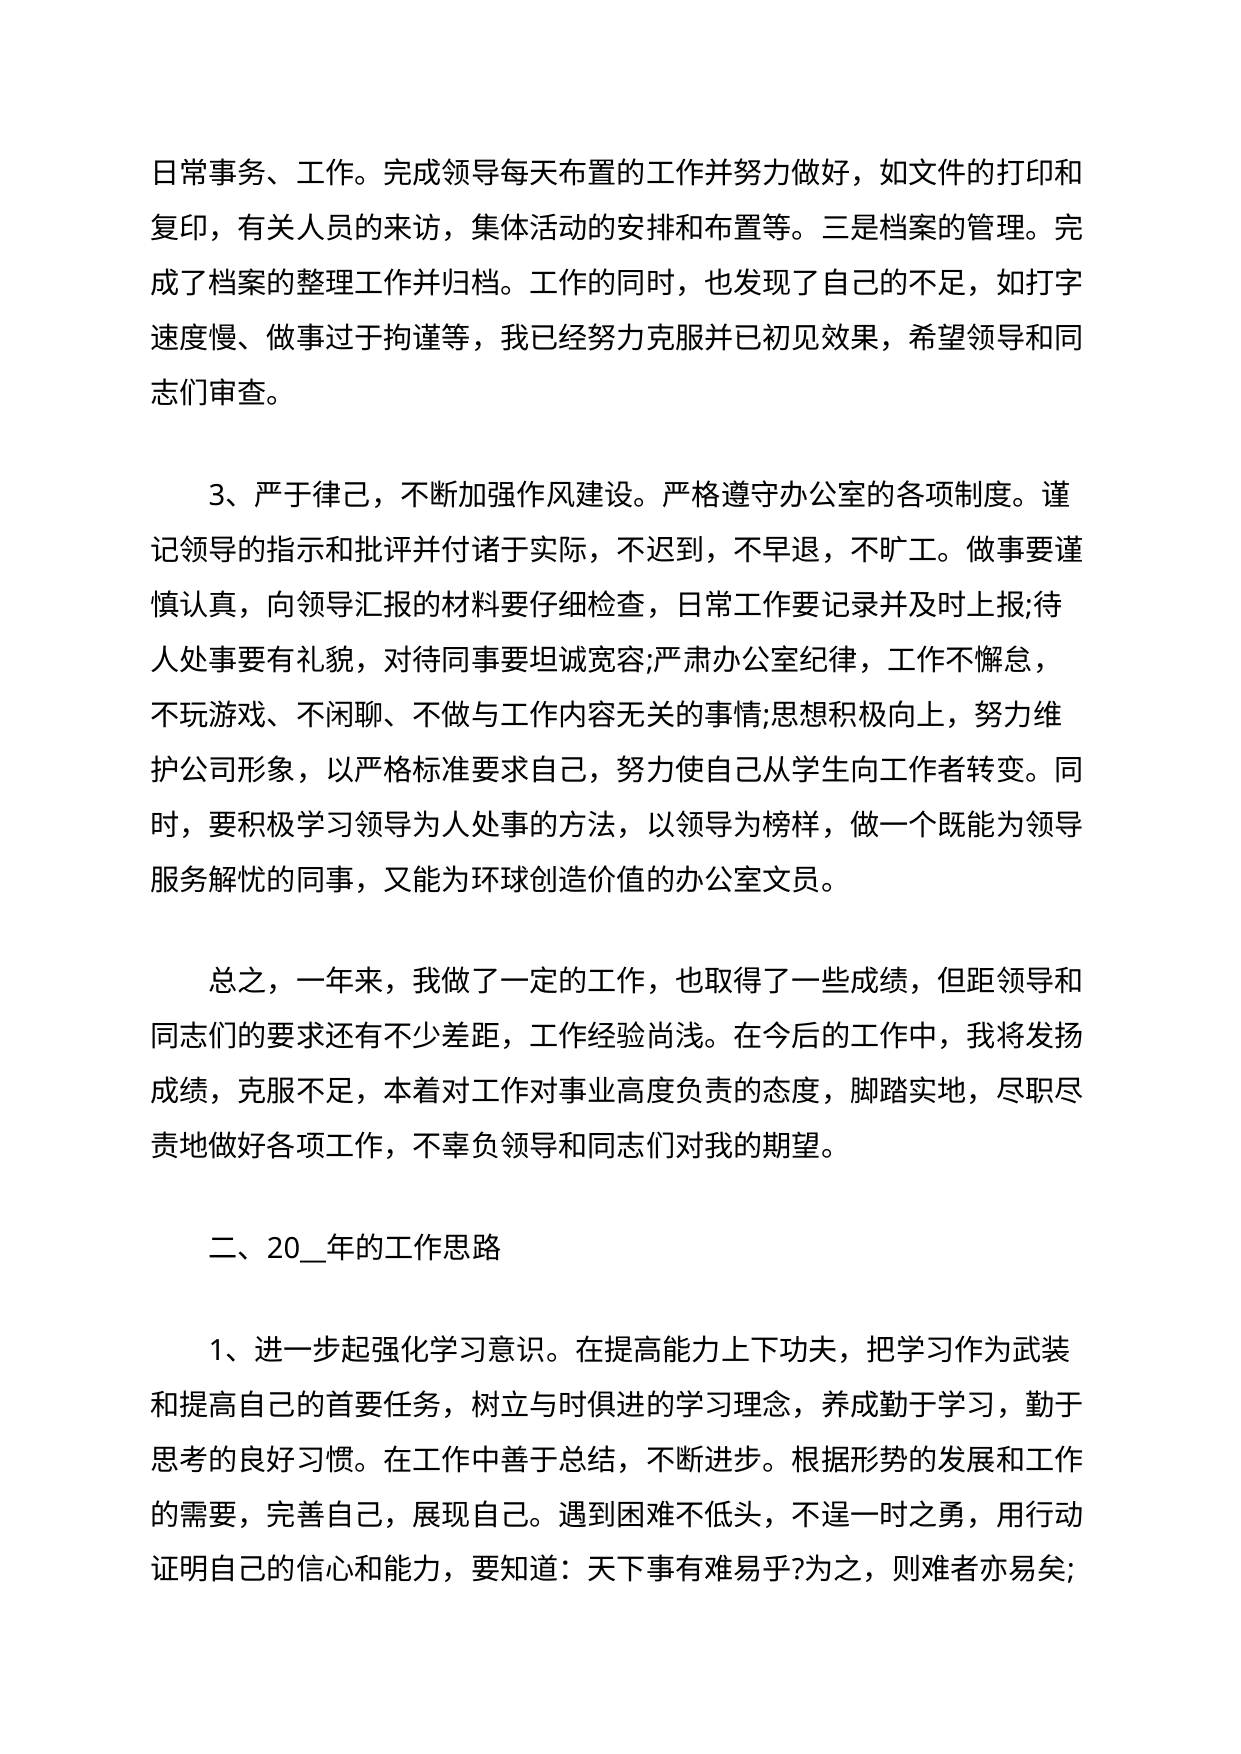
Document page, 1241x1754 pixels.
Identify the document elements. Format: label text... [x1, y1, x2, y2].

text 总之，一年来，我做了一定的工作，也取得了一些成绩，但距领导和同志们的要求还有不少差距，工作经验尚浅。在今后的工作中，我将发扬成绩，克服不足，本着对工作对事业高度负责的态度，脚踏实地，尽职尽责地做好各项工作，不辜负领导和同志们对我的期望。 [150, 958, 1090, 1165]
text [150, 150, 1090, 412]
text 3、严于律己，不断加强作风建设。严格遵守办公室的各项制度。谨记领导的指示和批评并付诸于实际，不迟到，不早退，不旷工。做事要谨慎认真，向领导汇报的材料要仔细检查，日常工作要记录并及时上报;待人处事要有礼貌，对待同事要坦诚宽容;严肃办公室纪律，工作不懈怠，不玩游戏、不闲聊、不做与工作内容无关的事情;思想积极向上，努力维护公司形象，以严格标准要求自己，努力使自己从学生向工作者转变。同时，要积极学习领导为人处事的方法，以领导为榜样，做一个既能为领导服务解忧的同事，又能为环球创造价值的办公室文员。 [150, 471, 1090, 898]
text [150, 1326, 1090, 1588]
text 二、20__年的工作思路 [150, 1224, 1090, 1267]
